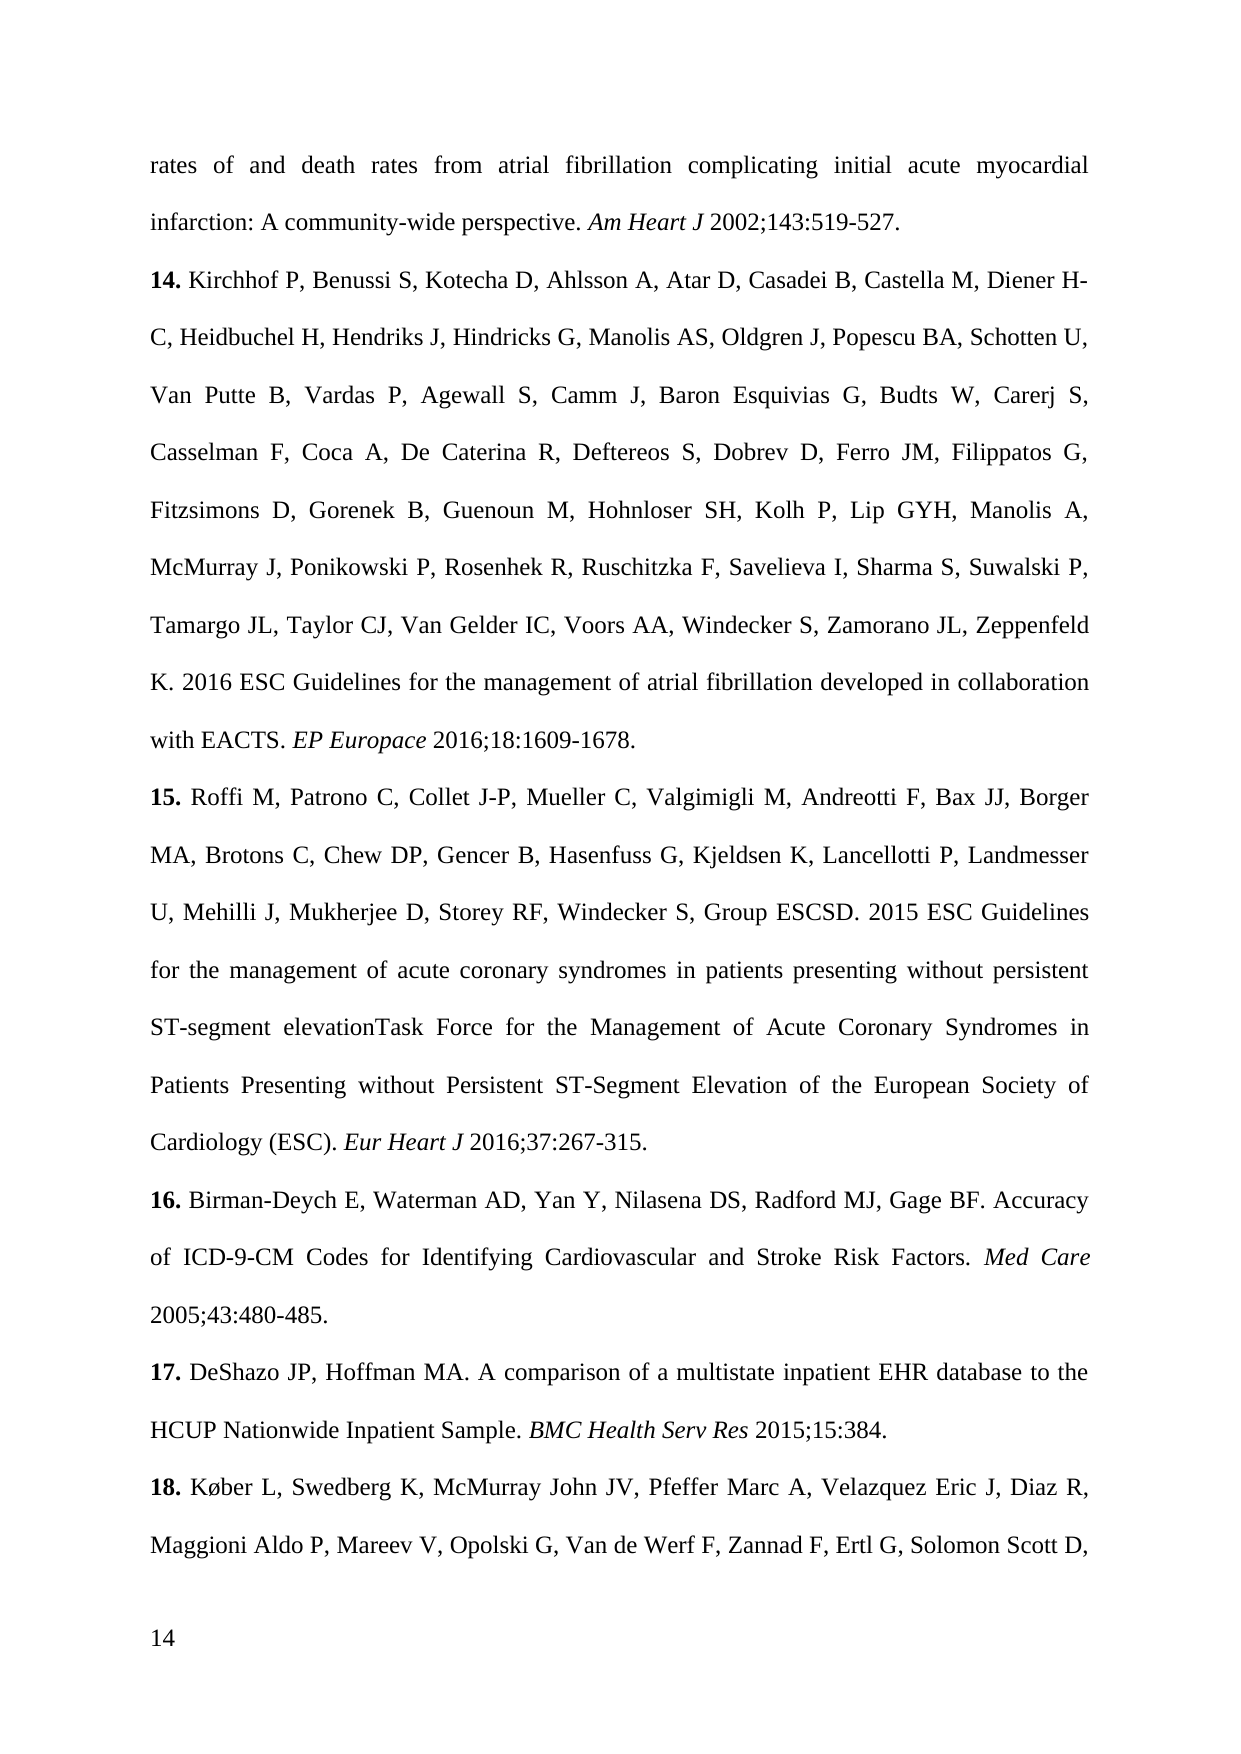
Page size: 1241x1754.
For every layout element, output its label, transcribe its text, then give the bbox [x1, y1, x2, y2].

text 14. Kirchhof P, Benussi S, Kotecha D, Ahlsson A, Atar D, Casadei B, Castella M, Diener H-C, Heidbuchel H, Hendriks J, Hindricks G, Manolis AS, Oldgren J, Popescu BA, Schotten U, Van Putte B, Vardas P, Agewall S, Camm J, Baron Esquivias G, Budts W, Carerj S, Casselman F, Coca A, De Caterina R, Deftereos S, Dobrev D, Ferro JM, Filippatos G, Fitzsimons D, Gorenek B, Guenoun M, Hohnloser SH, Kolh P, Lip GYH, Manolis A, McMurray J, Ponikowski P, Rosenhek R, Ruschitzka F, Savelieva I, Sharma S, Suwalski P, Tamargo JL, Taylor CJ, Van Gelder IC, Voors AA, Windecker S, Zamorano JL, Zeppenfeld K. 2016 ESC Guidelines for the management of atrial fibrillation developed in collaboration with EACTS. EP Europace 2016;18:1609-1678. [150, 265, 1090, 754]
text 17. DeShazo JP, Hoffman MA. A comparison of a multistate inpatient EHR database to the HCUP Nationwide Inpatient Sample. BMC Health Serv Res 2015;15:384. [150, 1357, 1090, 1444]
text 15. Roffi M, Patrono C, Collet J-P, Mueller C, Valgimigli M, Andreotti F, Bax JJ, Borger MA, Brotons C, Chew DP, Gencer B, Hasenfuss G, Kjeldsen K, Lancellotti P, Landmesser U, Mehilli J, Mukherjee D, Storey RF, Windecker S, Group ESCSD. 2015 ESC Guidelines for the management of acute coronary syndromes in patients presenting without persistent ST-segment elevationTask Force for the Management of Acute Coronary Syndromes in Patients Presenting without Persistent ST-Segment Elevation of the European Society of Cardiology (ESC). Eur Heart J 2016;37:267-315. [150, 782, 1090, 1156]
text 16. Birman-Deych E, Waterman AD, Yan Y, Nilasena DS, Radford MJ, Gage BF. Accuracy of ICD-9-CM Codes for Identifying Cardiovascular and Stroke Risk Factors. Med Care 2005;43:480-485. [150, 1185, 1090, 1329]
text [150, 150, 1090, 236]
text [150, 1472, 1090, 1559]
